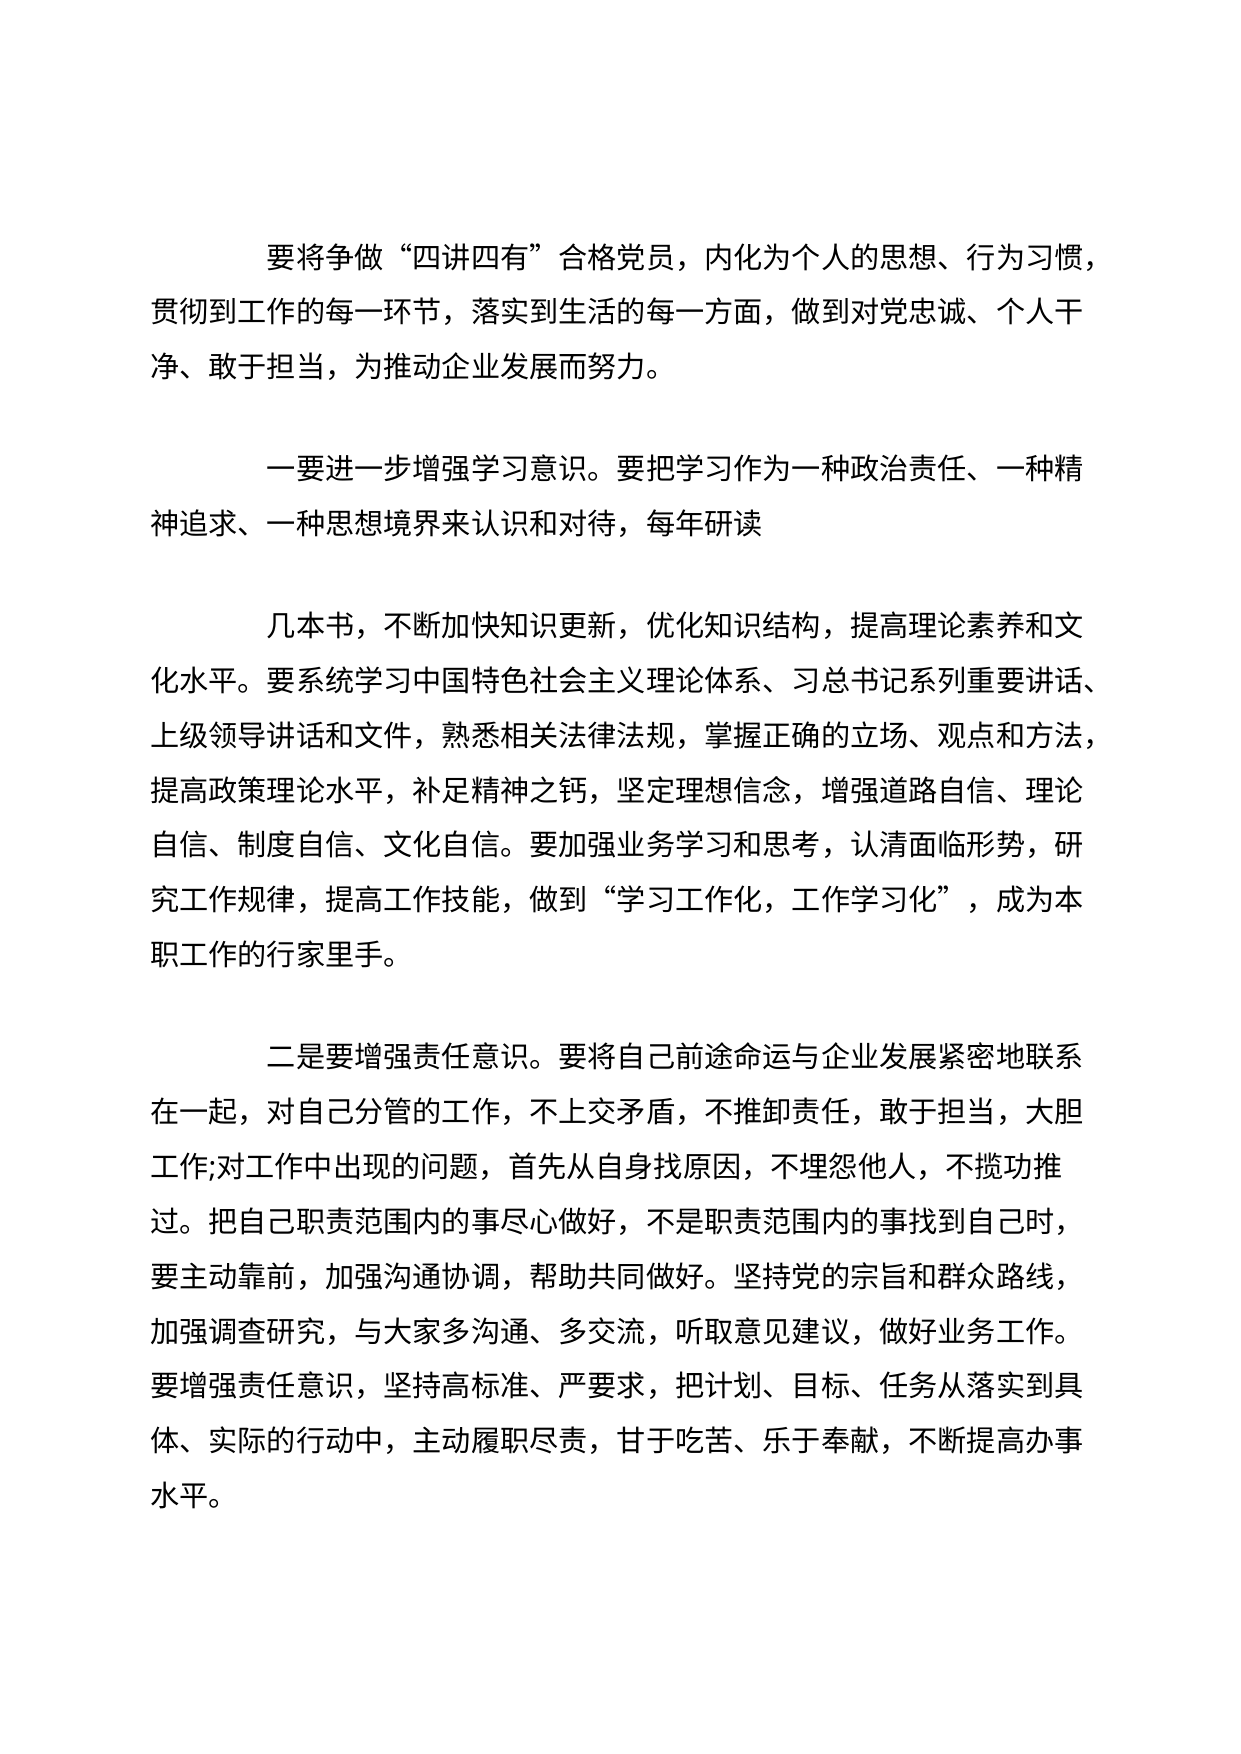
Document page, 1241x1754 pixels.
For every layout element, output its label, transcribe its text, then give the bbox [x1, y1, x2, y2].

text 几本书，不断加快知识更新，优化知识结构，提高理论素养和文化水平。要系统学习中国特色社会主义理论体系、习总书记系列重要讲话、上级领导讲话和文件，熟悉相关法律法规，掌握正确的立场、观点和方法，提高政策理论水平，补足精神之钙，坚定理想信念，增强道路自信、理论自信、制度自信、文化自信。要加强业务学习和思考，认清面临形势，研究工作规律，提高工作技能，做到“学习工作化，工作学习化”，成为本职工作的行家里手。 [150, 602, 1090, 974]
text 要将争做“四讲四有”合格党员，内化为个人的思想、行为习惯，贯彻到工作的每一环节，落实到生活的每一方面，做到对党忠诚、个人干净、敢于担当，为推动企业发展而努力。 [150, 234, 1090, 386]
text 一要进一步增强学习意识。要把学习作为一种政治责任、一种精神追求、一种思想境界来认识和对待，每年研读 [150, 446, 1090, 543]
text 二是要增强责任意识。要将自己前途命运与企业发展紧密地联系在一起，对自己分管的工作，不上交矛盾，不推卸责任，敢于担当，大胆工作;对工作中出现的问题，首先从自身找原因，不埋怨他人，不揽功推过。把自己职责范围内的事尽心做好，不是职责范围内的事找到自己时，要主动靠前，加强沟通协调，帮助共同做好。坚持党的宗旨和群众路线，加强调查研究，与大家多沟通、多交流，听取意见建议，做好业务工作。要增强责任意识，坚持高标准、严要求，把计划、目标、任务从落实到具体、实际的行动中，主动履职尽责，甘于吃苦、乐于奉献，不断提高办事水平。 [150, 1033, 1090, 1515]
